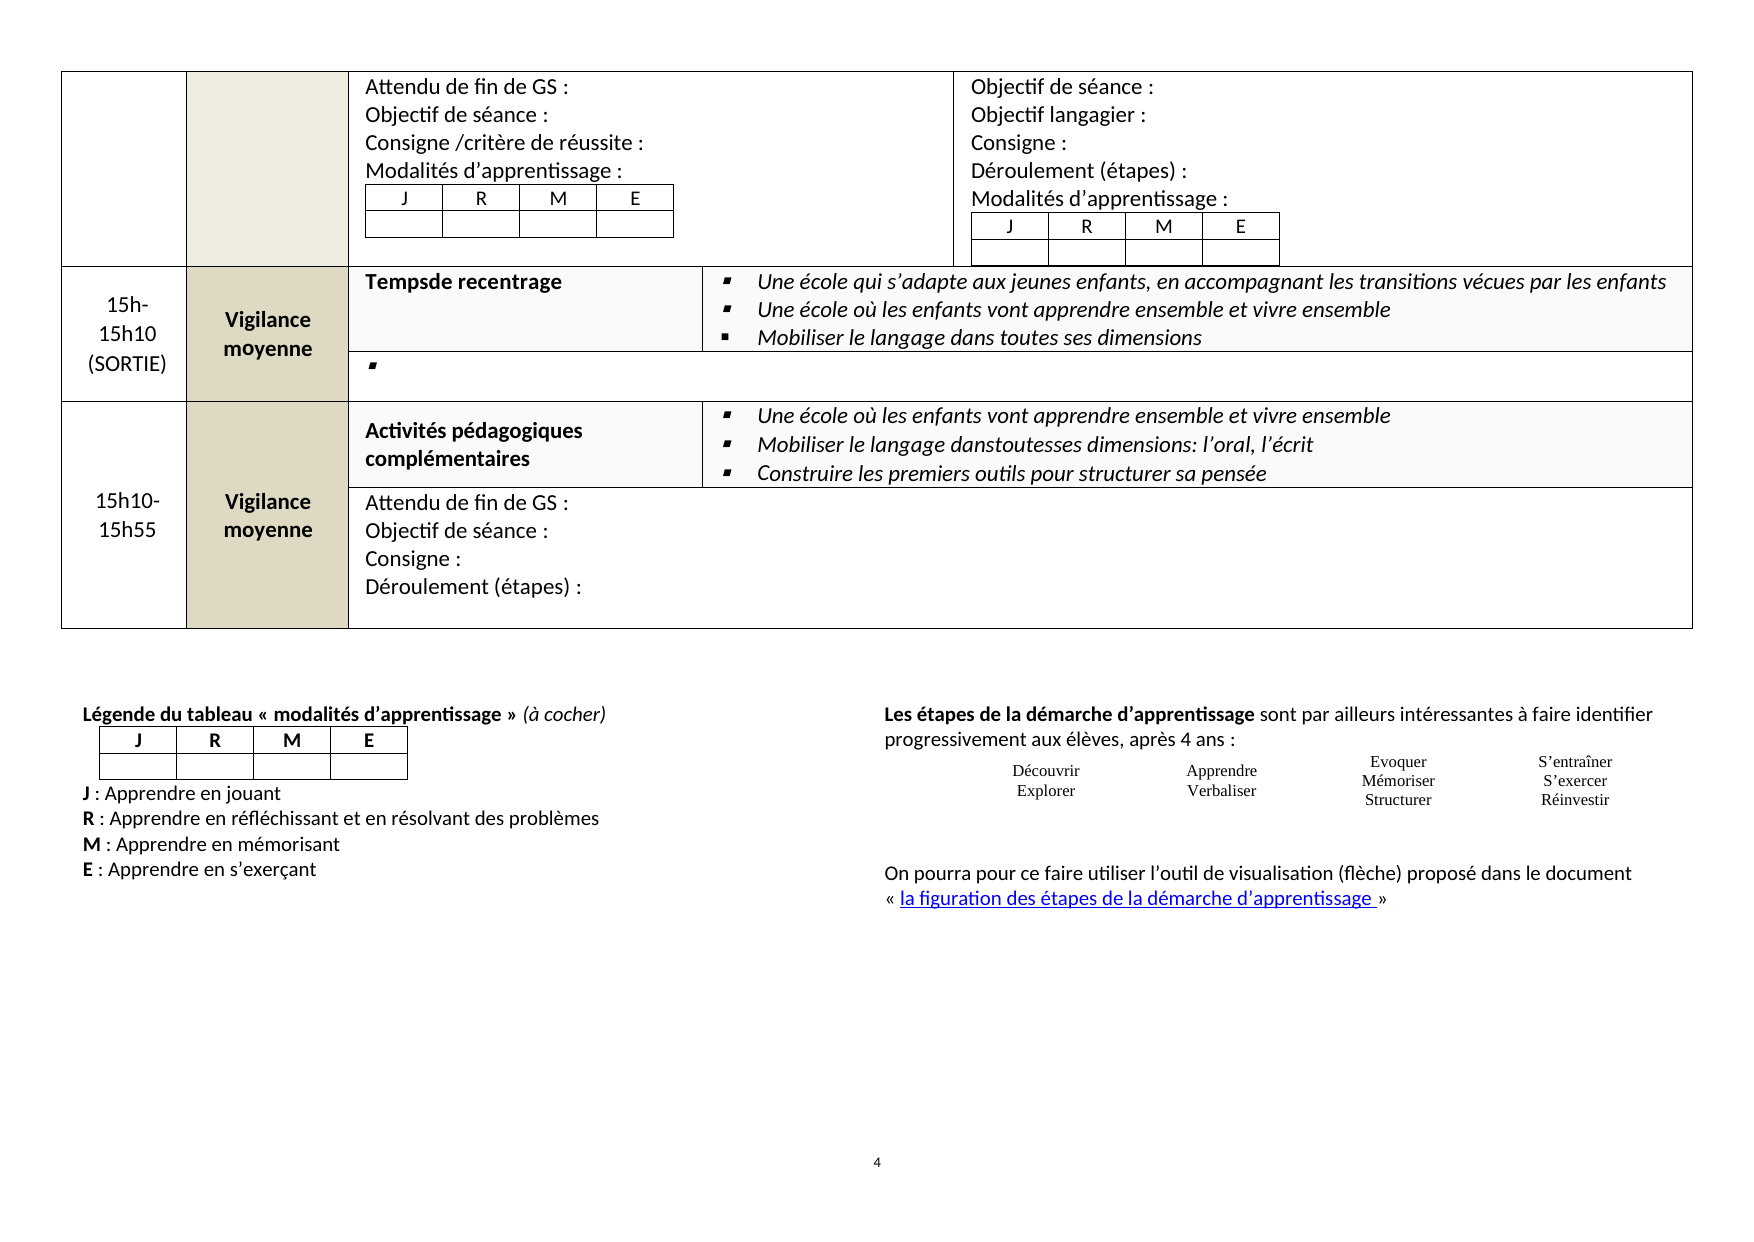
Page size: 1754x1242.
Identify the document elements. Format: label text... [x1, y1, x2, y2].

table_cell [349, 72, 953, 266]
table_cell 15h-15h10 (SORTIE) [62, 267, 186, 401]
table_cell Activités pédagogiques complémentaires [349, 402, 702, 487]
table_header Légende du tableau « modalités d’apprentissage » (à cocher) J : Apprendre en jouant R : Apprendre en réfléchissant et en résolvant des problèmes M : Apprendre en mémorisant E : Apprendre en s’exerçant [71, 701, 873, 936]
table_cell Vigilance moyenne [187, 402, 348, 628]
table_cell Vigilance moyenne [187, 267, 348, 401]
table_cell [349, 352, 1692, 401]
table_cell Une école qui s’adapte aux jeunes enfants, en accompagnant les transitions vécues par les enfants Une école où les enfants vont apprendre ensemble et vivre ensemble Mobiliser le langage dans toutes ses dimensions [703, 267, 1692, 351]
table_header Les étapes de la démarche d’apprentissage sont par ailleurs intéressantes à faire identifier progressivement aux élèves, après 4 ans : On pourra pour ce faire utiliser l’outil de visualisation (flèche) proposé dans le document « la figuration des étapes de la démarche d’apprentissage » [873, 701, 1675, 936]
table_cell Attendu de fin de GS : Objectif de séance : Consigne : Déroulement (étapes) : [349, 488, 1692, 628]
table_cell Une école où les enfants vont apprendre ensemble et vivre ensemble Mobiliser le langage danstoutesses dimensions: l’oral, l’écrit Construire les premiers outils pour structurer sa pensée [703, 402, 1692, 487]
table_cell 15h10-15h55 [62, 402, 186, 628]
table_cell Tempsde recentrage [349, 267, 702, 351]
